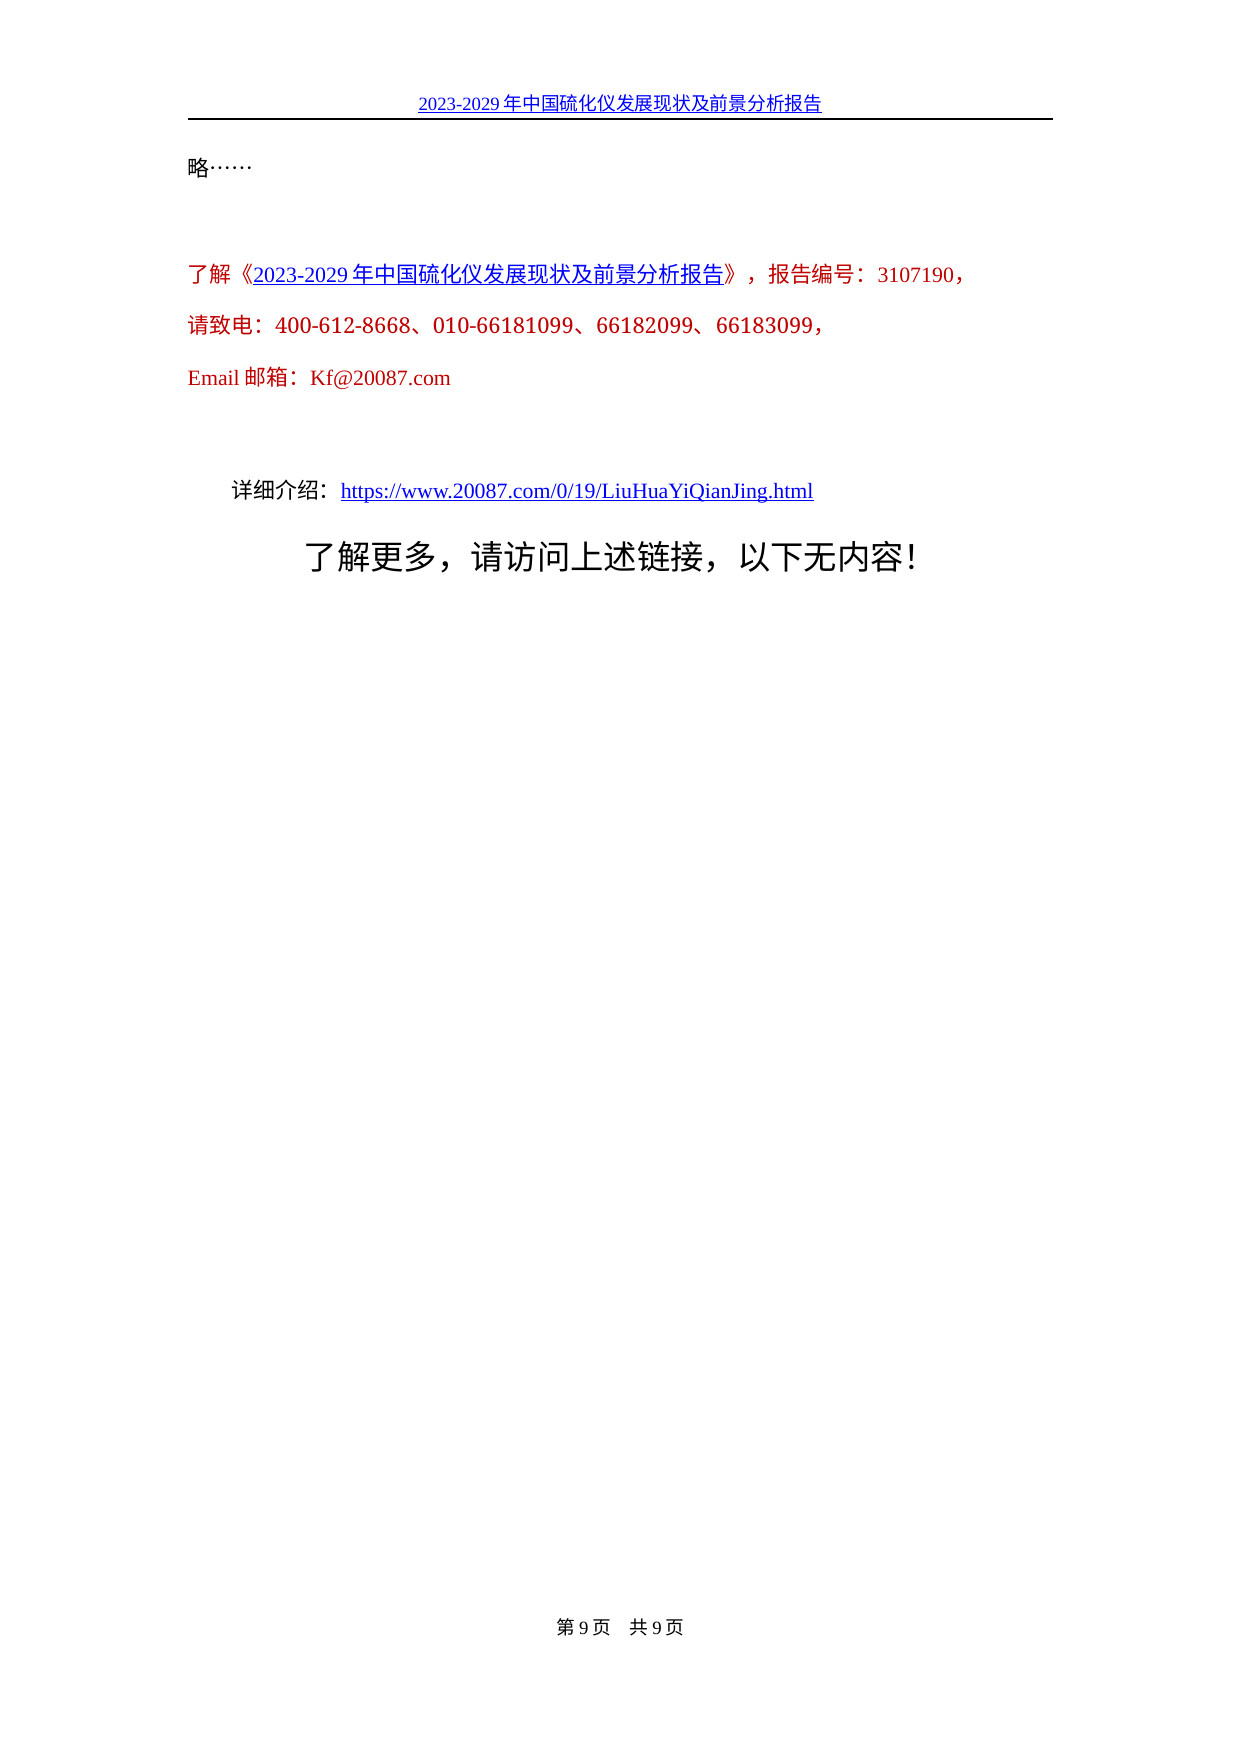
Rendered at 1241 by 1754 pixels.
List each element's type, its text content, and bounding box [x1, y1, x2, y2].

text 了解《2023-2029年中国硫化仪发展现状及前景分析报告》，报告编号：3107190， [187, 257, 1053, 289]
text 请致电：400-612-8668、010-66181099、66182099、66183099， [187, 308, 1053, 341]
text 详细介绍：https://www.20087.com/0/19/LiuHuaYiQianJing.html [187, 473, 1053, 505]
title 了解更多，请访问上述链接，以下无内容！ [187, 523, 1053, 588]
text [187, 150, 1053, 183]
text Email邮箱：Kf@20087.com [187, 360, 1053, 392]
